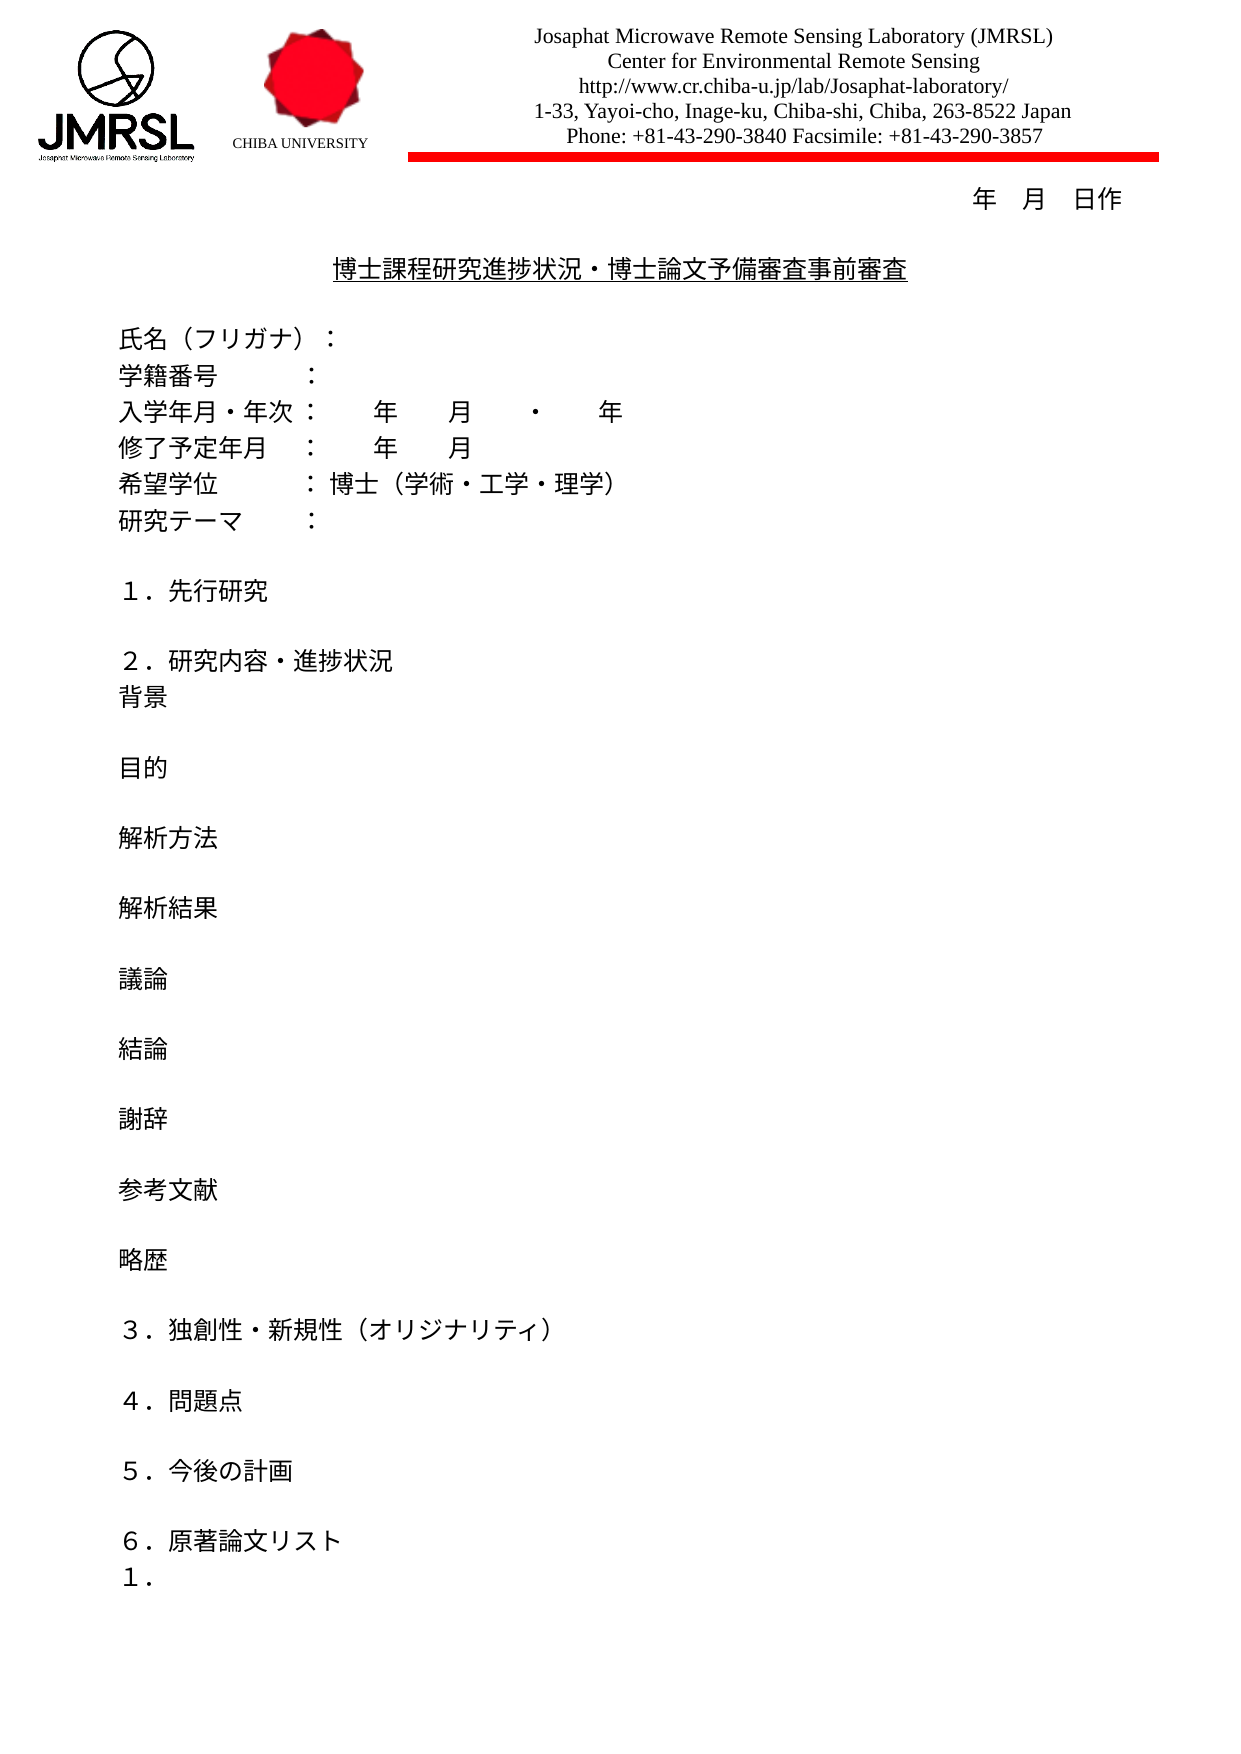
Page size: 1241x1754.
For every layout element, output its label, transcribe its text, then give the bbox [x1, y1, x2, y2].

text 学籍番号 ： [118, 356, 1122, 392]
text 博士課程研究進捗状況・博士論文予備審査事前審査 [118, 249, 1122, 286]
text 参考文献 [118, 1170, 1122, 1206]
text 略歴 [118, 1240, 1122, 1277]
picture [28, 23, 205, 169]
text ３．独創性・新規性（オリジナリティ） [118, 1311, 1122, 1347]
text 議論 [118, 959, 1122, 995]
picture [264, 29, 461, 179]
text 背景 [118, 678, 1122, 714]
text ６．原著論文リスト [118, 1522, 1122, 1558]
text 結論 [118, 1029, 1122, 1066]
text 謝辞 [118, 1100, 1122, 1136]
text １．先行研究 [118, 571, 1122, 608]
text 修了予定年月 ： 年 月 [118, 428, 1122, 465]
text 研究テーマ ： [118, 501, 1122, 537]
text 氏名（フリガナ）： [118, 320, 1122, 356]
text 目的 [118, 748, 1122, 784]
text 入学年月・年次 ： 年 月 ・ 年 [118, 392, 1122, 428]
text １． [118, 1558, 1122, 1594]
text ５．今後の計画 [118, 1451, 1122, 1488]
text ４．問題点 [118, 1381, 1122, 1417]
text ２．研究内容・進捗状況 [118, 642, 1122, 678]
text 解析結果 [118, 889, 1122, 925]
text 年 月 日作 [118, 179, 1122, 215]
text 解析方法 [118, 818, 1122, 855]
text 希望学位 ： 博士（学術・工学・理学） [118, 465, 1122, 501]
